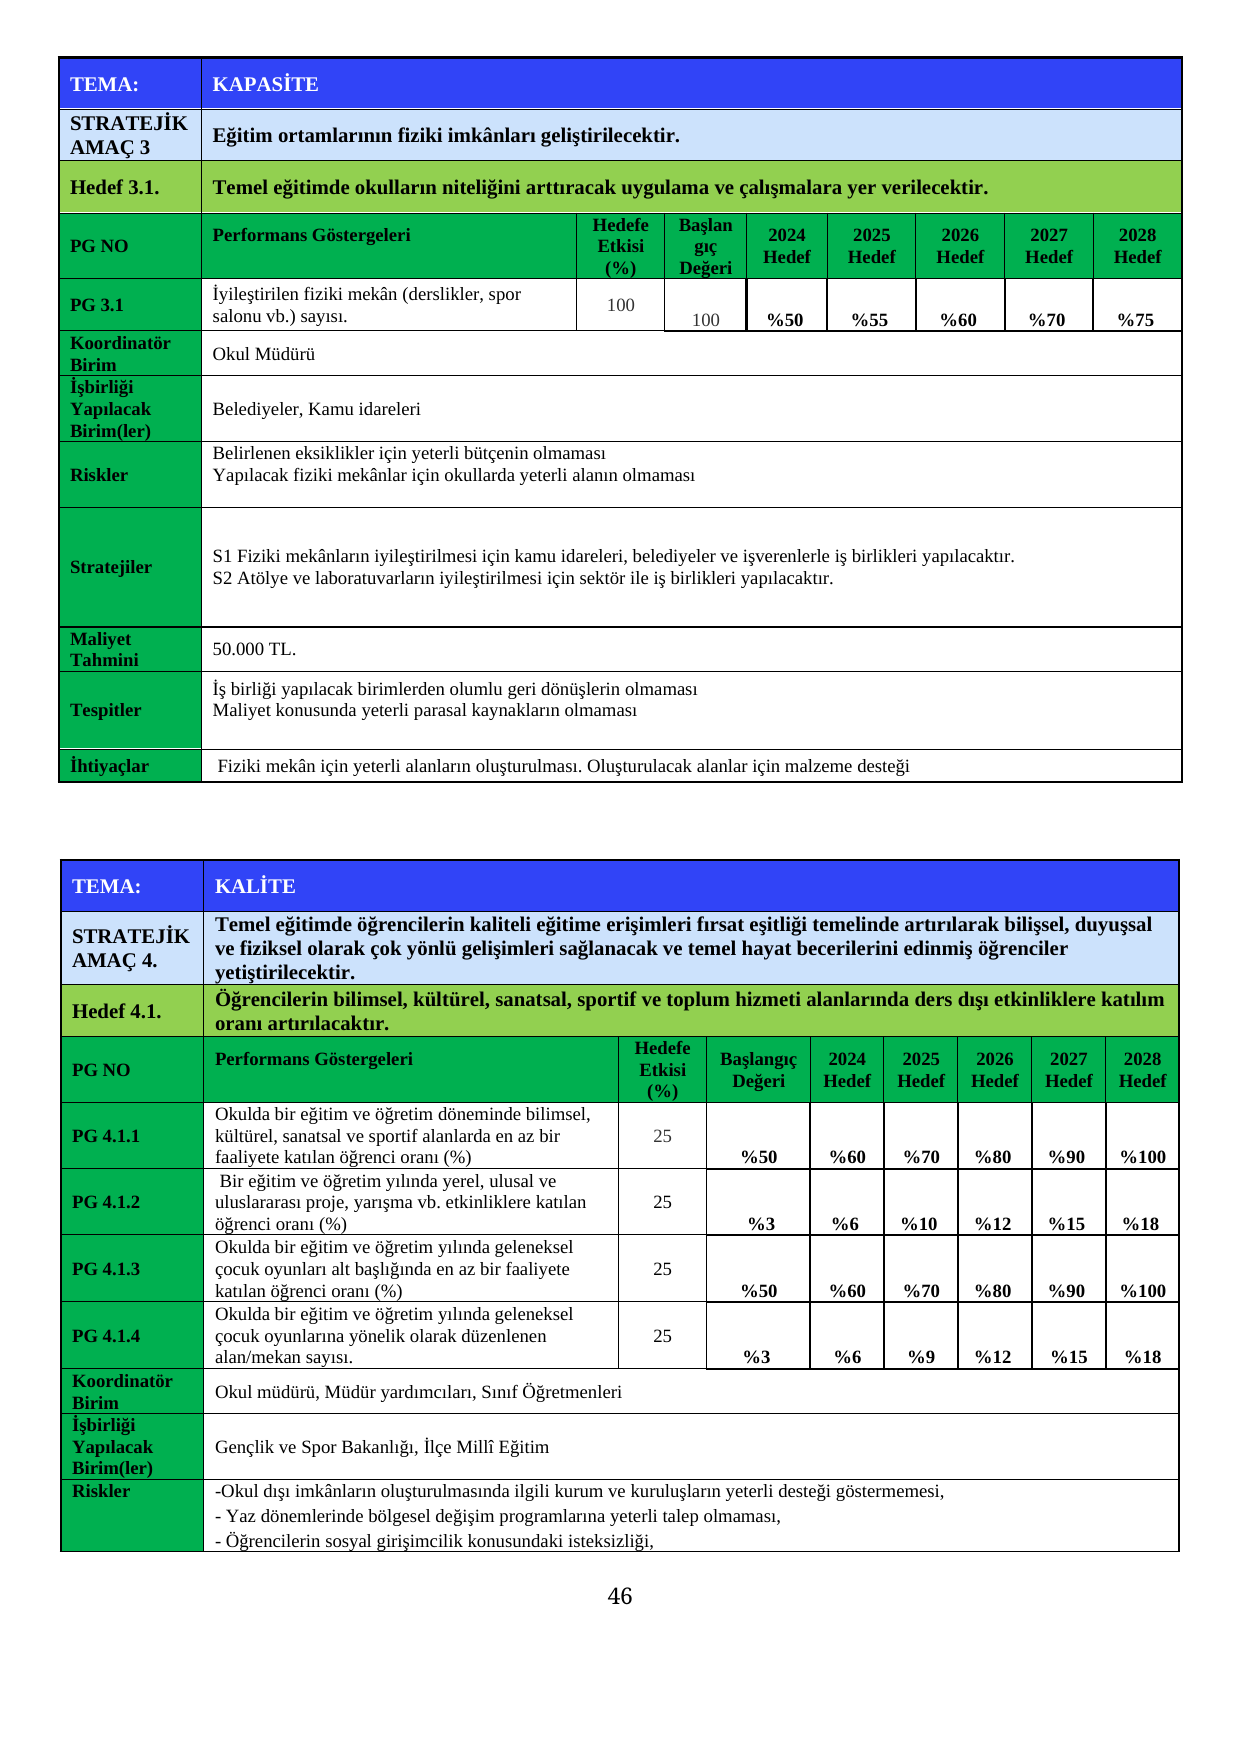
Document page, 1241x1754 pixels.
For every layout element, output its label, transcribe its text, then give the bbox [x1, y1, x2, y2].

table_cell Okulda bir eğitim ve öğretim yılında geleneksel çocuk oyunlarına yönelik olarak düzenlenen alan/mekan sayısı. [204, 1302, 618, 1368]
table_cell %6 [811, 1170, 883, 1234]
table_cell STRATEJİK AMAÇ 4. [62, 912, 203, 984]
table_cell 2024 Hedef [811, 1037, 883, 1102]
table_cell Eğitim ortamlarının fiziki imkânları geliştirilecektir. [202, 110, 1181, 160]
table_cell Riskler [62, 1480, 203, 1551]
table_cell %9 [885, 1303, 957, 1368]
table_header KALİTE [204, 861, 1178, 911]
table_cell %12 [959, 1303, 1031, 1368]
table_cell %70 [885, 1236, 957, 1301]
table_cell PG 3.1 [60, 279, 201, 330]
table_cell 100 [577, 279, 664, 330]
table_cell Koordinatör Birim [62, 1369, 203, 1413]
table_cell %12 [959, 1170, 1031, 1234]
table_cell 25 [619, 1103, 706, 1168]
table_header TEMA: [62, 861, 203, 911]
table_cell Temel eğitimde okulların niteliğini arttıracak uygulama ve çalışmalara yer verilecektir. [202, 161, 1181, 212]
table_cell Hedefe Etkisi (%) [619, 1037, 706, 1102]
table_cell 2027 Hedef [1032, 1037, 1105, 1102]
table_cell Belirlenen eksiklikler için yeterli bütçenin olmaması Yapılacak fiziki mekânlar için okullarda yeterli alanın olmaması [202, 442, 1181, 507]
table_cell Öğrencilerin bilimsel, kültürel, sanatsal, sportif ve toplum hizmeti alanlarında ders dışı etkinliklere katılım oranı artırılacaktır. [204, 985, 1178, 1036]
table_cell %90 [1033, 1236, 1105, 1301]
table_cell %3 [707, 1303, 809, 1368]
table_cell %18 [1107, 1170, 1178, 1234]
table_cell %60 [811, 1236, 883, 1301]
table_cell Performans Göstergeleri [202, 214, 576, 278]
table_cell Tespitler [60, 672, 201, 748]
table_cell İş birliği yapılacak birimlerden olumlu geri dönüşlerin olmaması Maliyet konusunda yeterli parasal kaynakların olmaması [202, 672, 1181, 748]
table_cell PG 4.1.1 [62, 1103, 203, 1168]
table_cell %15 [1033, 1170, 1105, 1234]
table_cell 2026 Hedef [958, 1037, 1031, 1102]
table_cell Stratejiler [60, 508, 201, 626]
table_cell %75 [1094, 279, 1181, 330]
table_cell PG NO [62, 1037, 203, 1102]
table_cell Okul müdürü, Müdür yardımcıları, Sınıf Öğretmenleri [204, 1369, 1178, 1413]
table_cell %6 [811, 1303, 883, 1368]
table_cell Okulda bir eğitim ve öğretim döneminde bilimsel, kültürel, sanatsal ve sportif alanlarda en az bir faaliyete katılan öğrenci oranı (%) [204, 1103, 618, 1168]
table_cell %70 [885, 1103, 957, 1168]
table_cell Başlangıç Değeri [665, 214, 746, 278]
table_cell %60 [917, 279, 1004, 330]
table_cell 2028 Hedef [1106, 1037, 1178, 1102]
table_cell Hedef 4.1. [62, 985, 203, 1036]
table_cell STRATEJİK AMAÇ 3 [60, 110, 201, 160]
table_cell PG 4.1.3 [62, 1235, 203, 1301]
table_cell Maliyet Tahmini [60, 628, 201, 671]
table_cell İhtiyaçlar [60, 750, 201, 781]
table_cell %50 [707, 1236, 809, 1301]
table_cell Okul Müdürü [202, 331, 1181, 375]
table_cell Hedef 3.1. [60, 161, 201, 212]
table_cell Başlangıç Değeri [707, 1037, 810, 1102]
table_cell 25 [619, 1302, 706, 1368]
table_cell Temel eğitimde öğrencilerin kaliteli eğitime erişimleri fırsat eşitliği temelinde artırılarak bilişsel, duyuşsal ve fiziksel olarak çok yönlü gelişimleri sağlanacak ve temel hayat becerilerini edinmiş öğrenciler yetiştirilecektir. [204, 912, 1178, 984]
table_cell %18 [1107, 1303, 1178, 1368]
table_cell PG NO [60, 214, 201, 278]
table_cell 25 [619, 1169, 706, 1234]
table_cell %15 [1033, 1303, 1105, 1368]
table_cell 100 [665, 279, 745, 330]
table_cell %50 [748, 279, 826, 330]
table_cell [204, 1480, 1178, 1551]
table_header TEMA: [60, 59, 201, 108]
table_cell 25 [619, 1235, 706, 1301]
table_cell Gençlik ve Spor Bakanlığı, İlçe Millî Eğitim [204, 1414, 1178, 1479]
table_cell %10 [885, 1170, 957, 1234]
table_cell %80 [959, 1103, 1031, 1168]
table_cell 50.000 TL. [202, 628, 1181, 671]
table_cell %3 [707, 1170, 809, 1234]
table_cell Fiziki mekân için yeterli alanların oluşturulması. Oluşturulacak alanlar için malzeme desteği [202, 750, 1181, 781]
table_cell Riskler [60, 442, 201, 507]
table_cell %100 [1107, 1236, 1178, 1301]
table_cell %50 [707, 1103, 809, 1168]
table_cell Hedefe Etkisi (%) [577, 214, 664, 278]
table_cell 2025 Hedef [828, 214, 915, 278]
table_cell Performans Göstergeleri [204, 1037, 618, 1102]
table_cell %80 [959, 1236, 1031, 1301]
table_cell 2028 Hedef [1094, 214, 1181, 278]
table_cell İşbirliği Yapılacak Birim(ler) [62, 1414, 203, 1479]
table_cell Koordinatör Birim [60, 331, 201, 375]
table_cell %90 [1033, 1103, 1105, 1168]
table_cell PG 4.1.4 [62, 1302, 203, 1368]
table_cell %70 [1006, 279, 1092, 330]
table_cell %100 [1107, 1103, 1178, 1168]
table_cell 2024 Hedef [747, 214, 827, 278]
table_cell İşbirliği Yapılacak Birim(ler) [60, 376, 201, 441]
table_header KAPASİTE [202, 59, 1181, 108]
table_cell Belediyeler, Kamu idareleri [202, 376, 1181, 441]
table_cell %55 [828, 279, 915, 330]
table_cell Okulda bir eğitim ve öğretim yılında geleneksel çocuk oyunları alt başlığında en az bir faaliyete katılan öğrenci oranı (%) [204, 1235, 618, 1301]
table_cell PG 4.1.2 [62, 1169, 203, 1234]
table_cell 2026 Hedef [916, 214, 1004, 278]
table_cell 2025 Hedef [884, 1037, 957, 1102]
table_cell S1 Fiziki mekânların iyileştirilmesi için kamu idareleri, belediyeler ve işverenlerle iş birlikleri yapılacaktır. S2 Atölye ve laboratuvarların iyileştirilmesi için sektör ile iş birlikleri yapılacaktır. [202, 508, 1181, 626]
table_cell İyileştirilen fiziki mekân (derslikler, spor salonu vb.) sayısı. [202, 279, 576, 330]
table_cell Bir eğitim ve öğretim yılında yerel, ulusal ve uluslararası proje, yarışma vb. etkinliklere katılan öğrenci oranı (%) [204, 1169, 618, 1234]
table_cell 2027 Hedef [1005, 214, 1093, 278]
table_cell %60 [811, 1103, 883, 1168]
